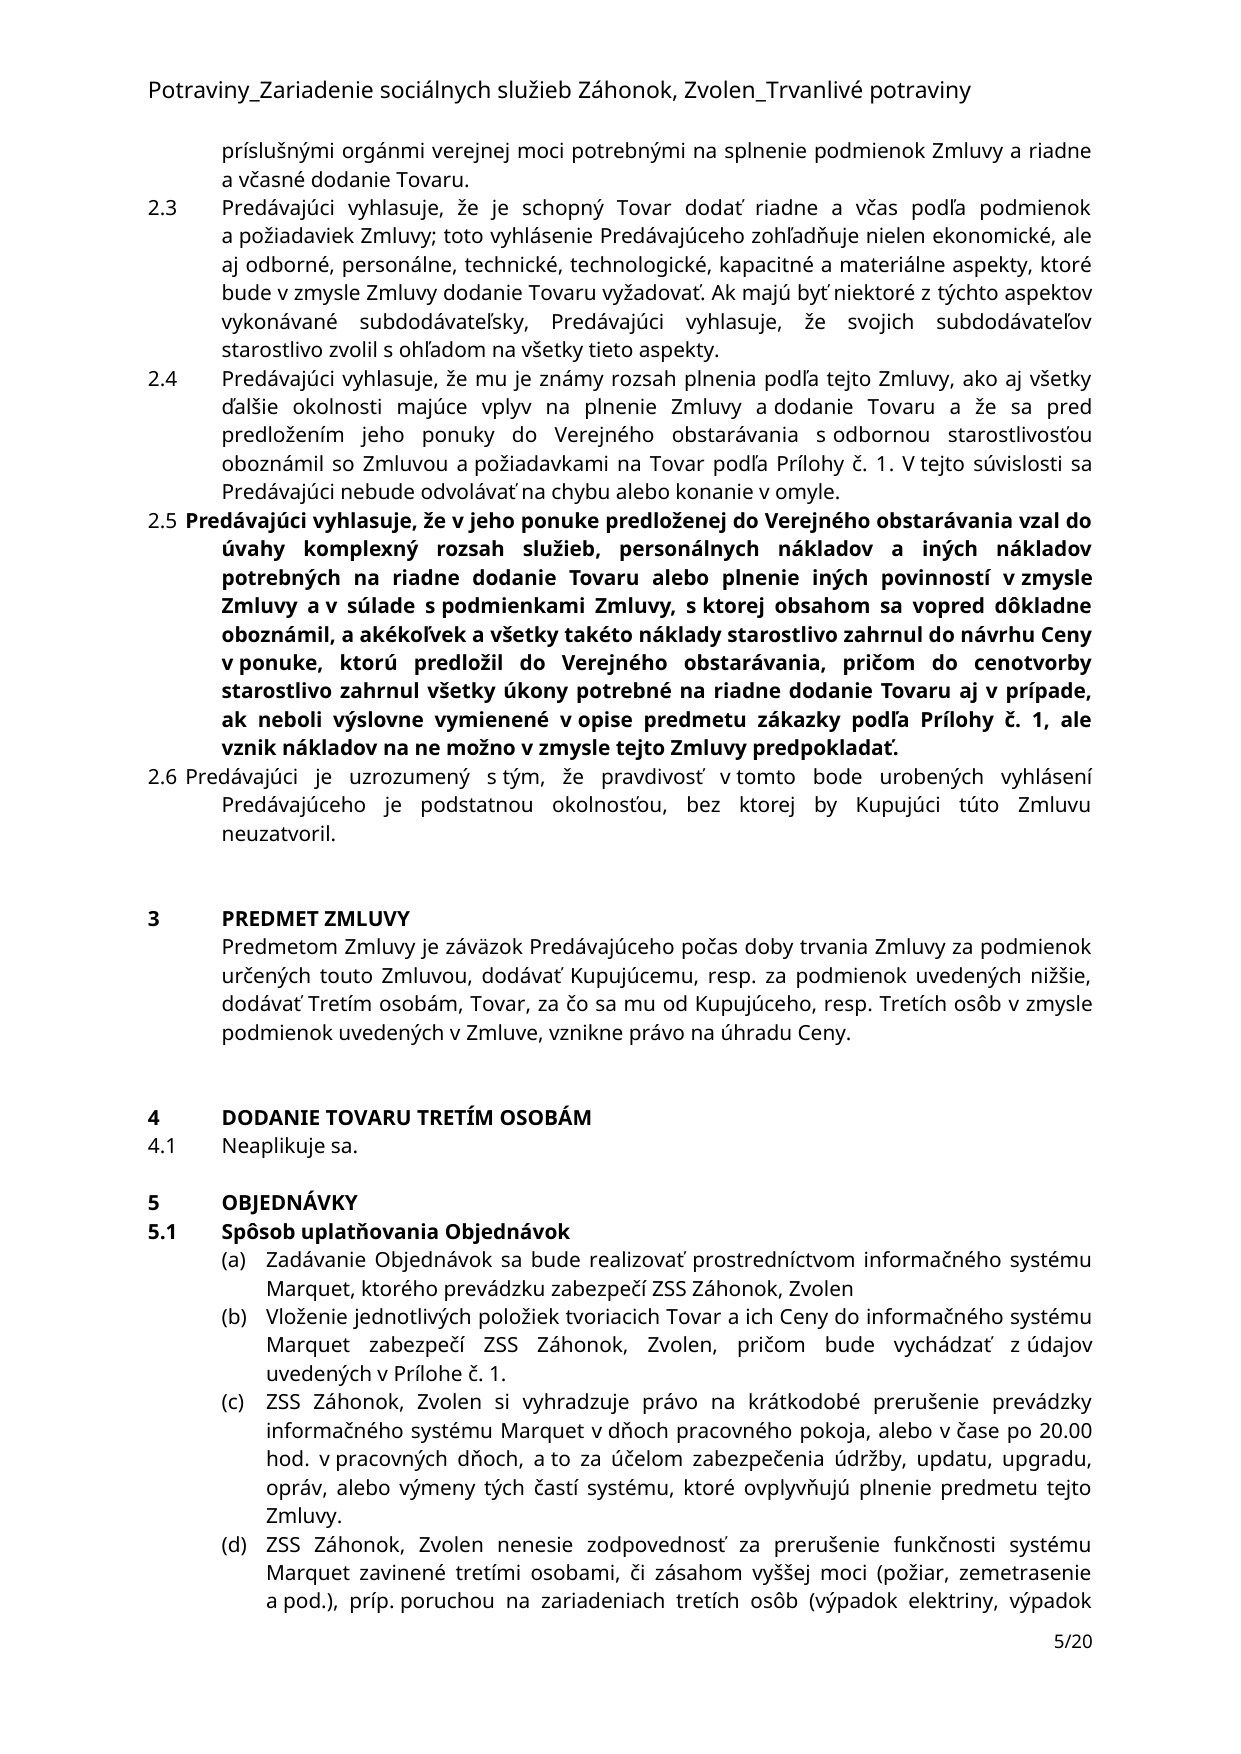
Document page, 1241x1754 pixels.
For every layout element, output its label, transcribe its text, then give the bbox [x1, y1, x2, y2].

text 4 DODANIE TOVARU TRETÍM OSOBÁM [148, 1103, 1093, 1132]
text 4.1 Neaplikuje sa. [148, 1132, 1093, 1160]
text 2.3 Predávajúci vyhlasuje, že je schopný Tovar dodať riadne a včas podľa podmienok a požiadaviek Zmluvy; toto vyhlásenie Predávajúceho zohľadňuje nielen ekonomické, ale aj odborné, personálne, technické, technologické, kapacitné a materiálne aspekty, ktoré bude v zmysle Zmluvy dodanie Tovaru vyžadovať. Ak majú byť niektoré z týchto aspektov vykonávané subdodávateľsky, Predávajúci vyhlasuje, že svojich subdodávateľov starostlivo zvolil s ohľadom na všetky tieto aspekty. [148, 193, 1093, 364]
text Predmetom Zmluvy je záväzok Predávajúceho počas doby trvania Zmluvy za podmienok určených touto Zmluvou, dodávať Kupujúcemu, resp. za podmienok uvedených nižšie, dodávať Tretím osobám, Tovar, za čo sa mu od Kupujúceho, resp. Tretích osôb v zmysle podmienok uvedených v Zmluve, vznikne právo na úhradu Ceny. [148, 932, 1093, 1046]
text 5.1 Spôsob uplatňovania Objednávok [148, 1217, 1093, 1245]
text 3 PREDMET ZMLUVY [148, 904, 1093, 932]
text 5 OBJEDNÁVKY [148, 1188, 1093, 1217]
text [148, 136, 1093, 193]
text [221, 1530, 1093, 1615]
list 2.6 Predávajúci je uzrozumený s tým, že pravdivosť v tomto bode urobených vyhlásení Predávajúceho je podstatnou okolnosťou, bez ktorej by Kupujúci túto Zmluvu neuzatvoril. [148, 762, 1093, 847]
text (b) Vloženie jednotlivých položiek tvoriacich Tovar a ich Ceny do informačného systému Marquet zabezpečí ZSS Záhonok, Zvolen, pričom bude vychádzať z údajov uvedených v Prílohe č. 1. [221, 1302, 1093, 1387]
text 2.4 Predávajúci vyhlasuje, že mu je známy rozsah plnenia podľa tejto Zmluvy, ako aj všetky ďalšie okolnosti majúce vplyv na plnenie Zmluvy a dodanie Tovaru a že sa pred predložením jeho ponuky do Verejného obstarávania s odbornou starostlivosťou oboznámil so Zmluvou a požiadavkami na Tovar podľa Prílohy č. 1. V tejto súvislosti sa Predávajúci nebude odvolávať na chybu alebo konanie v omyle. [148, 364, 1093, 506]
list 2.5 Predávajúci vyhlasuje, že v jeho ponuke predloženej do Verejného obstarávania vzal do úvahy komplexný rozsah služieb, personálnych nákladov a iných nákladov potrebných na riadne dodanie Tovaru alebo plnenie iných povinností v zmysle Zmluvy a v súlade s podmienkami Zmluvy, s ktorej obsahom sa vopred dôkladne oboznámil, a akékoľvek a všetky takéto náklady starostlivo zahrnul do návrhu Ceny v ponuke, ktorú predložil do Verejného obstarávania, pričom do cenotvorby starostlivo zahrnul všetky úkony potrebné na riadne dodanie Tovaru aj v prípade, ak neboli výslovne vymienené v opise predmetu zákazky podľa Prílohy č. 1, ale vznik nákladov na ne možno v zmysle tejto Zmluvy predpokladať. [148, 506, 1093, 762]
text (c) ZSS Záhonok, Zvolen si vyhradzuje právo na krátkodobé prerušenie prevádzky informačného systému Marquet v dňoch pracovného pokoja, alebo v čase po 20.00 hod. v pracovných dňoch, a to za účelom zabezpečenia údržby, updatu, upgradu, opráv, alebo výmeny tých častí systému, ktoré ovplyvňujú plnenie predmetu tejto Zmluvy. [221, 1387, 1093, 1530]
text (a) Zadávanie Objednávok sa bude realizovať prostredníctvom informačného systému Marquet, ktorého prevádzku zabezpečí ZSS Záhonok, Zvolen [221, 1245, 1093, 1302]
